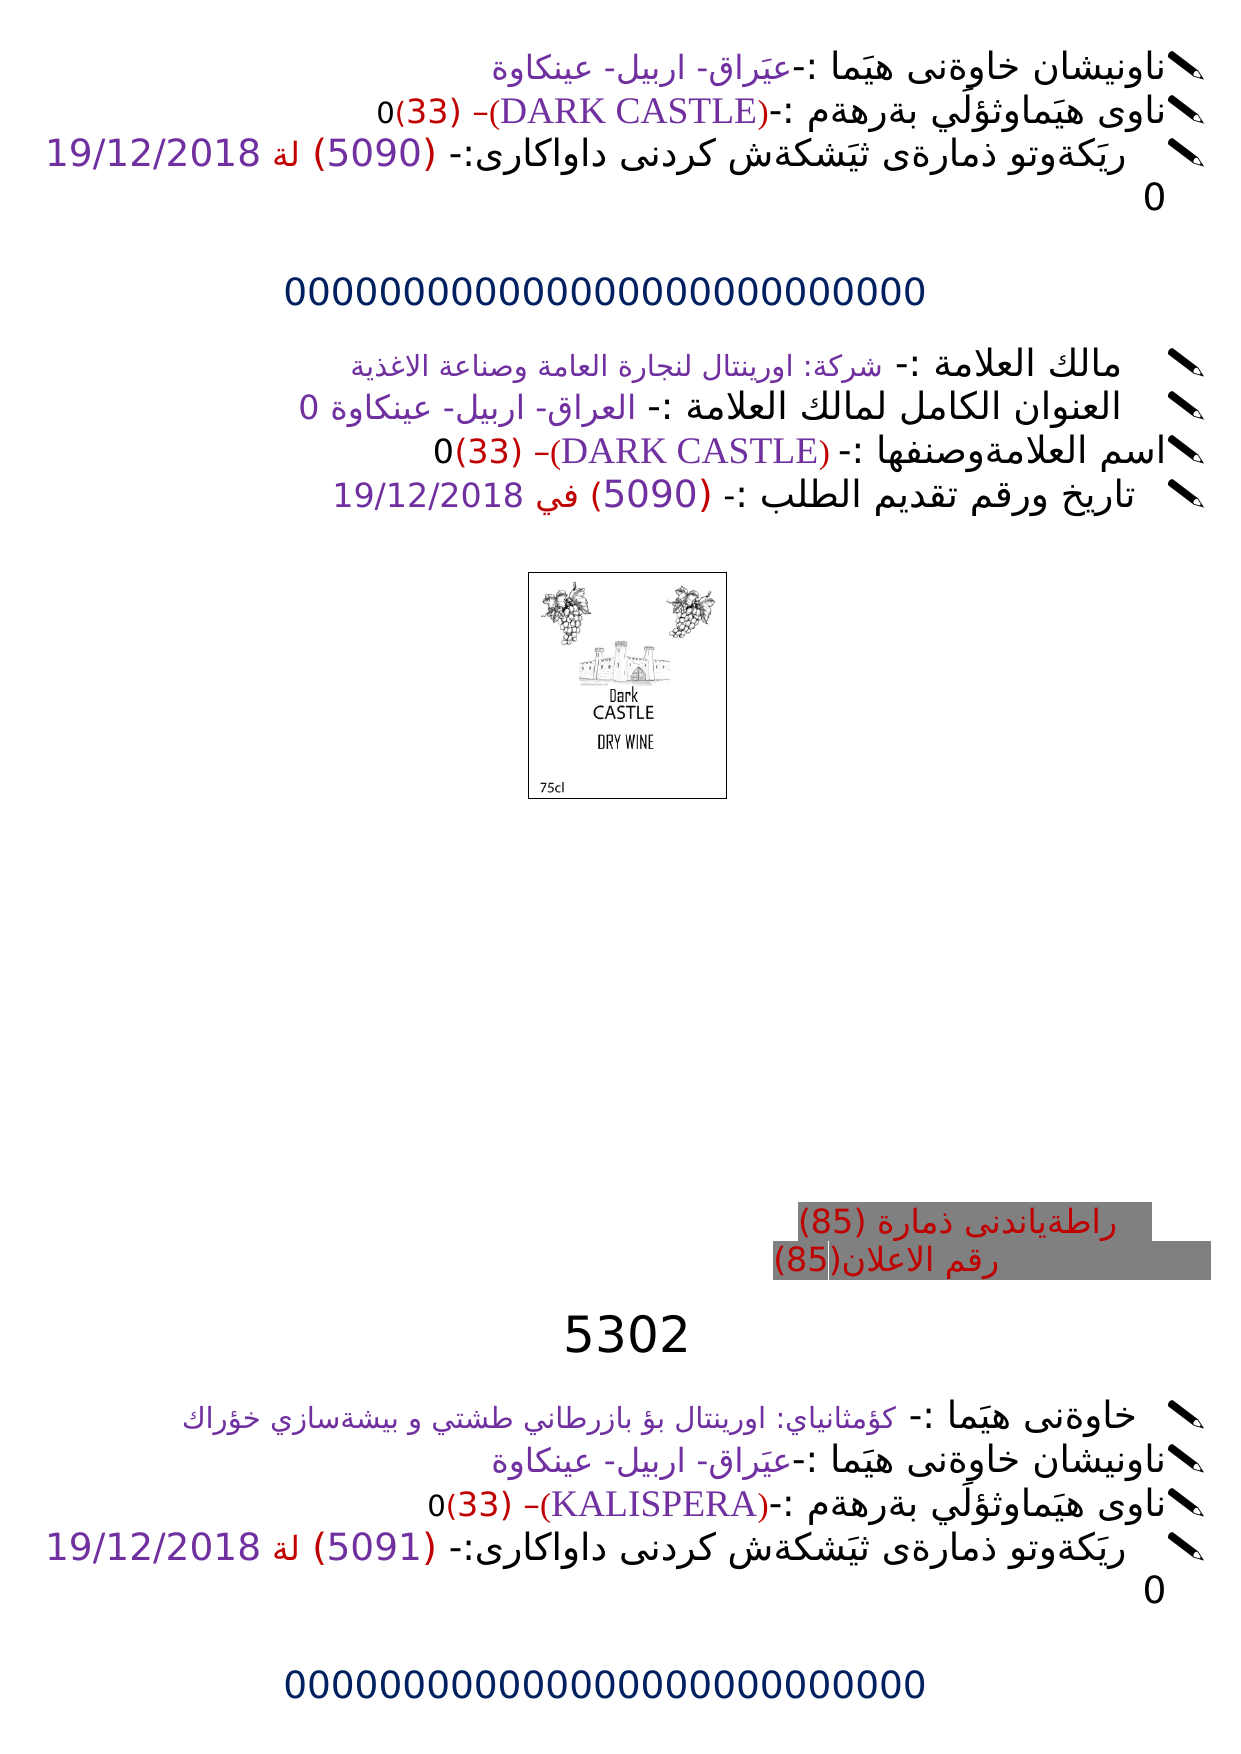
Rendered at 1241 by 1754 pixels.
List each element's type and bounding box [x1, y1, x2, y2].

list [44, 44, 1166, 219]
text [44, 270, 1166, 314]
picture [539, 573, 716, 798]
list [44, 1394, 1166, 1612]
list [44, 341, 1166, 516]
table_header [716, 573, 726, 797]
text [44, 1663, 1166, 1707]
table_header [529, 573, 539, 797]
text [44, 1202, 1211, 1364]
